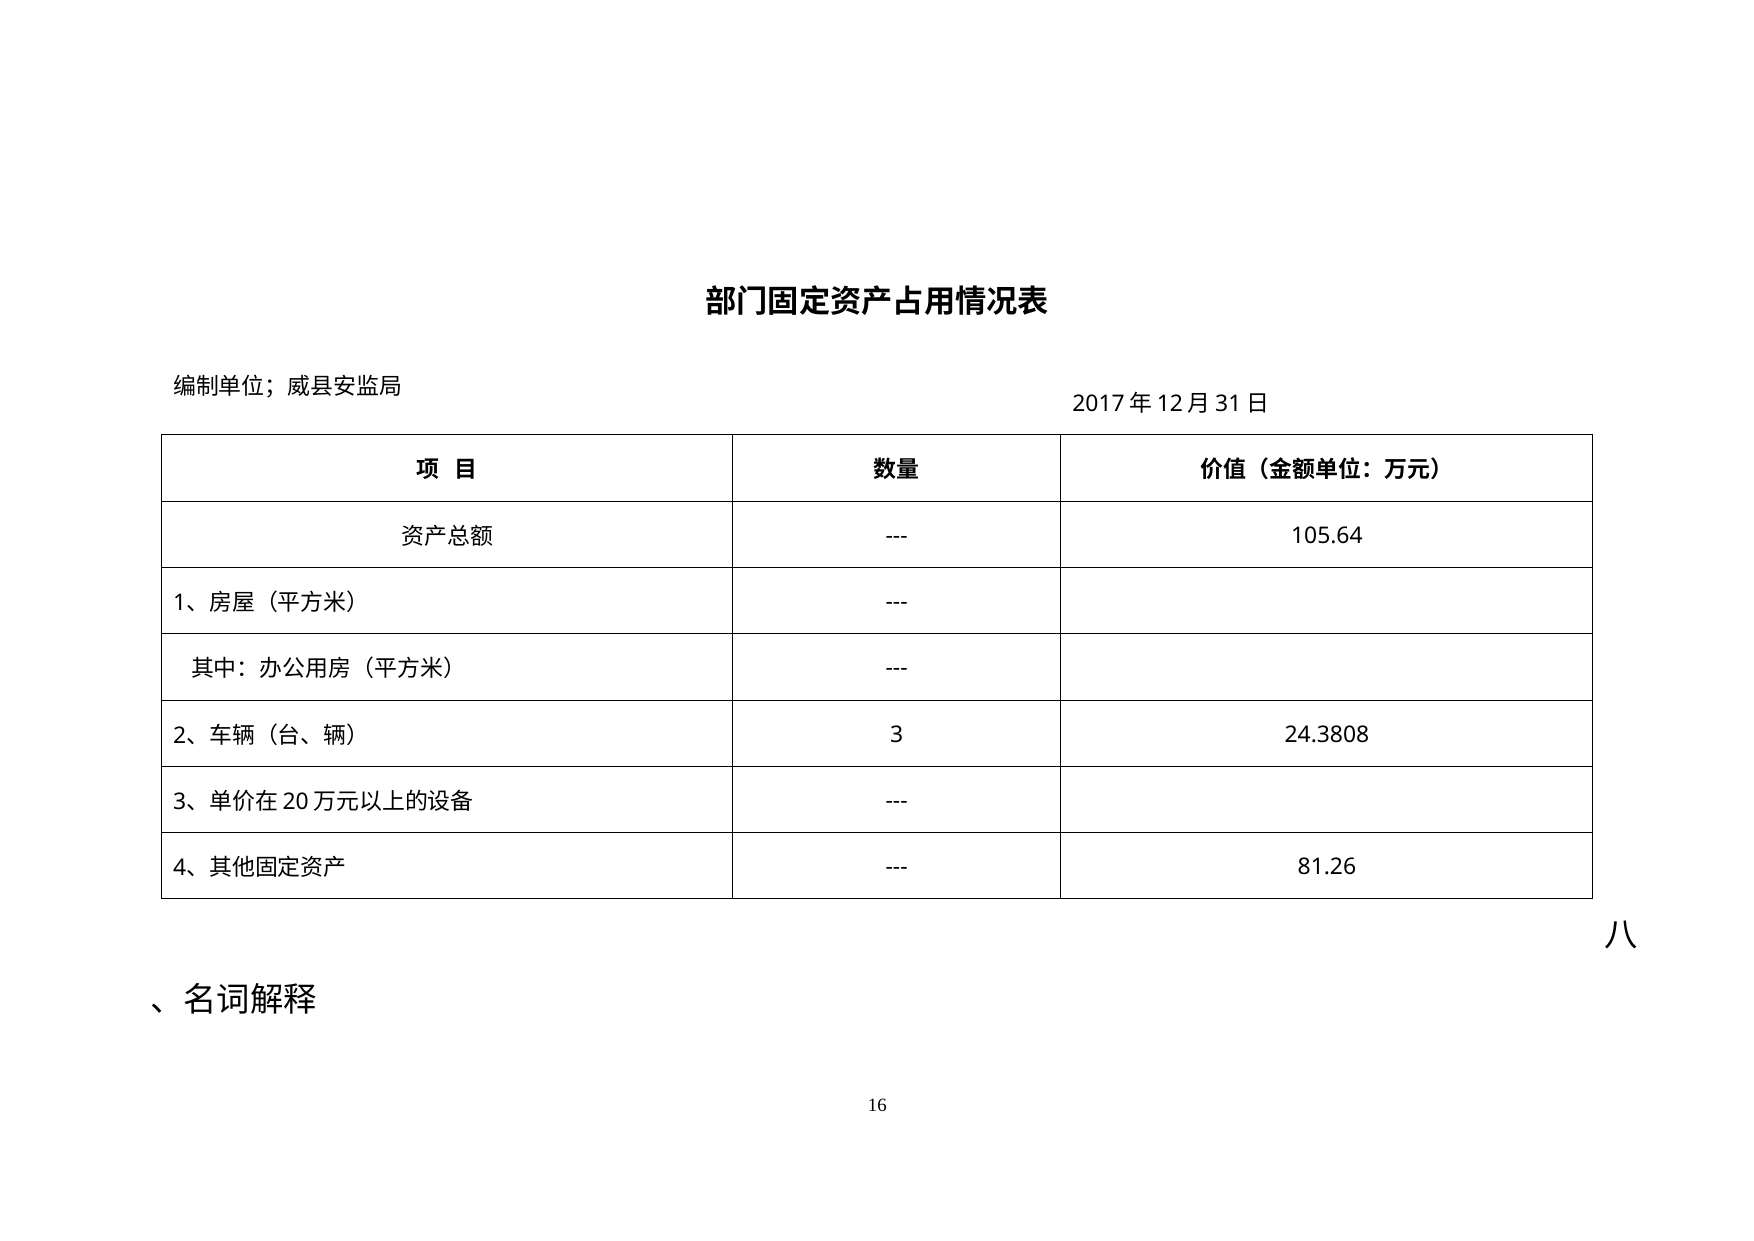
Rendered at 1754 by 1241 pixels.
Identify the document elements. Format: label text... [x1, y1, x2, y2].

table_cell 105.64 [1061, 502, 1592, 567]
table_cell 4、其他固定资产 [162, 833, 732, 898]
table_cell --- [733, 568, 1060, 633]
table_cell --- [733, 833, 1060, 898]
table_cell 项 目 [162, 435, 732, 501]
table_cell [1061, 568, 1592, 633]
table_cell 81.26 [1061, 833, 1592, 898]
table_cell [1061, 336, 1592, 433]
table_cell [1061, 767, 1592, 832]
table_header 部门固定资产占用情况表 [162, 263, 1592, 336]
table_cell 编制单位；威县安监局 [162, 336, 1061, 433]
table_cell --- [733, 634, 1060, 700]
table_cell 3、单价在20万元以上的设备 [162, 767, 732, 832]
table_cell 1、房屋（平方米） [162, 568, 732, 633]
table_cell 2、车辆（台、辆） [162, 701, 732, 766]
table_cell 价值（金额单位：万元） [1061, 435, 1592, 501]
table_cell 3 [733, 701, 1060, 766]
text 八、名词解释 [150, 899, 1604, 1029]
table_cell 数量 [733, 435, 1060, 501]
table_cell --- [733, 502, 1060, 567]
table_cell --- [733, 767, 1060, 832]
table_cell 24.3808 [1061, 701, 1592, 766]
table_cell [1061, 634, 1592, 700]
table_cell 资产总额 [162, 502, 732, 567]
table_cell 其中：办公用房（平方米） [162, 634, 732, 700]
